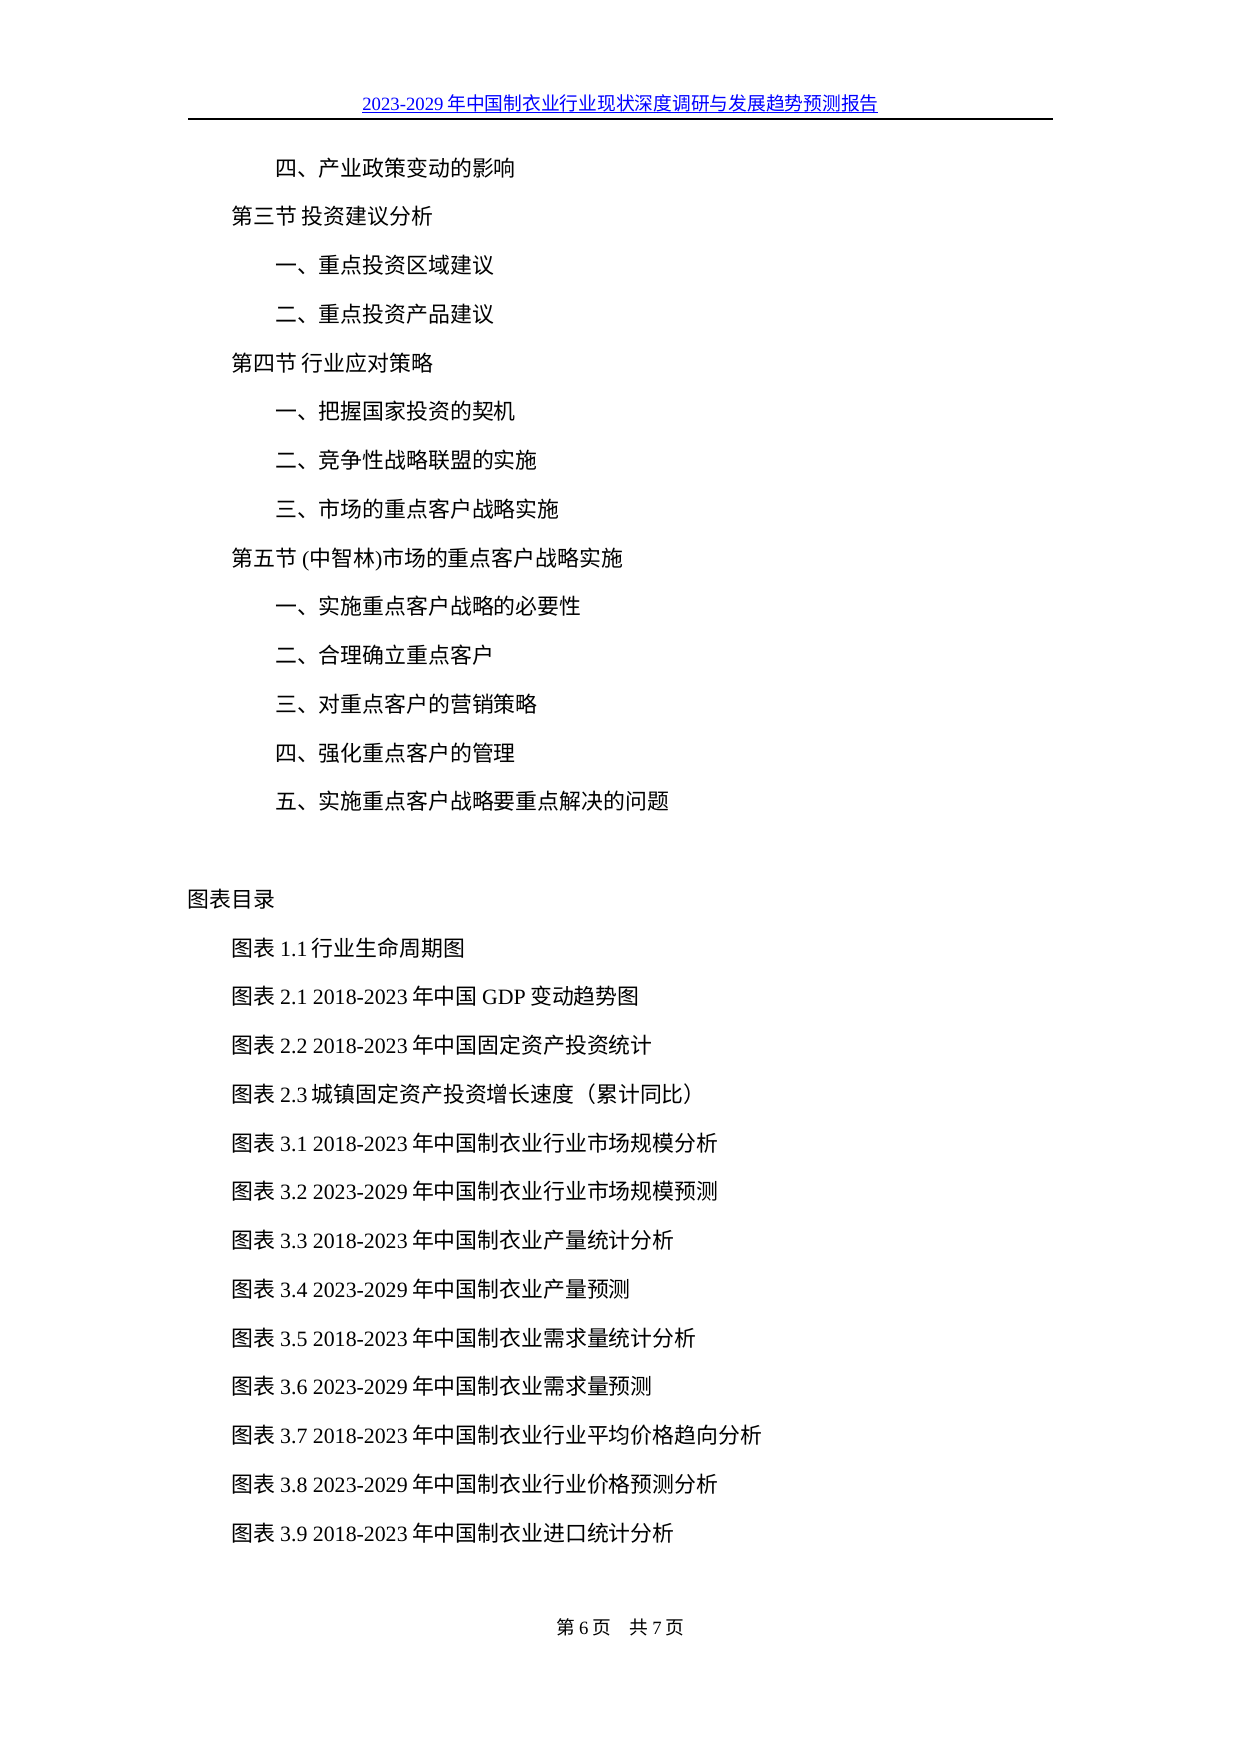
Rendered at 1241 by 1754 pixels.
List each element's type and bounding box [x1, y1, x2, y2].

text [187, 150, 1053, 1548]
